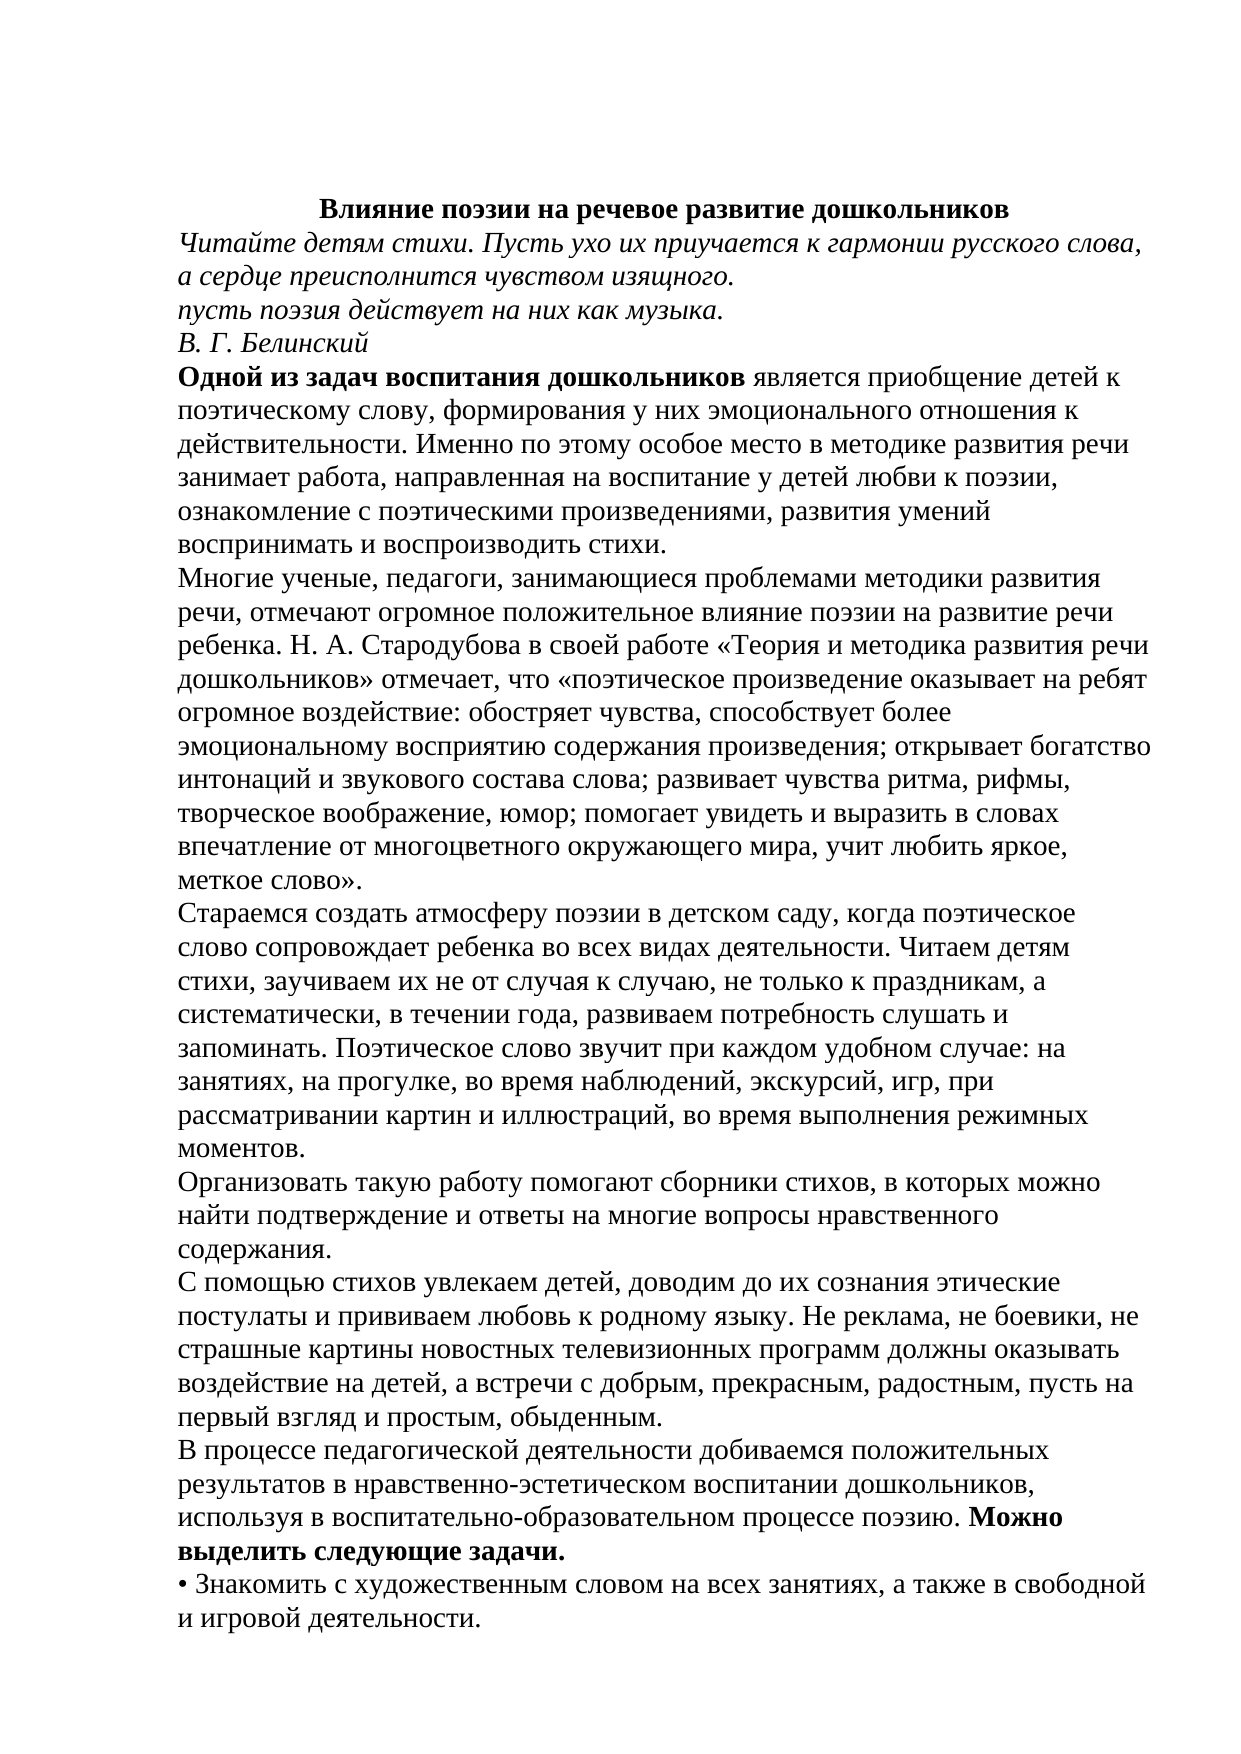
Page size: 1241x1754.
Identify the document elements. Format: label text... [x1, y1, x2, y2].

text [177, 359, 1152, 1633]
text Читайте детям стихи. Пусть ухо их приучается к гармонии русского слова, а сердце преисполнится чувством изящного. пусть поэзия действует на них как музыка. В. Г. Белинский [368, 225, 1152, 359]
text Влияние поэзии на речевое развитие дошкольников [177, 191, 1152, 225]
